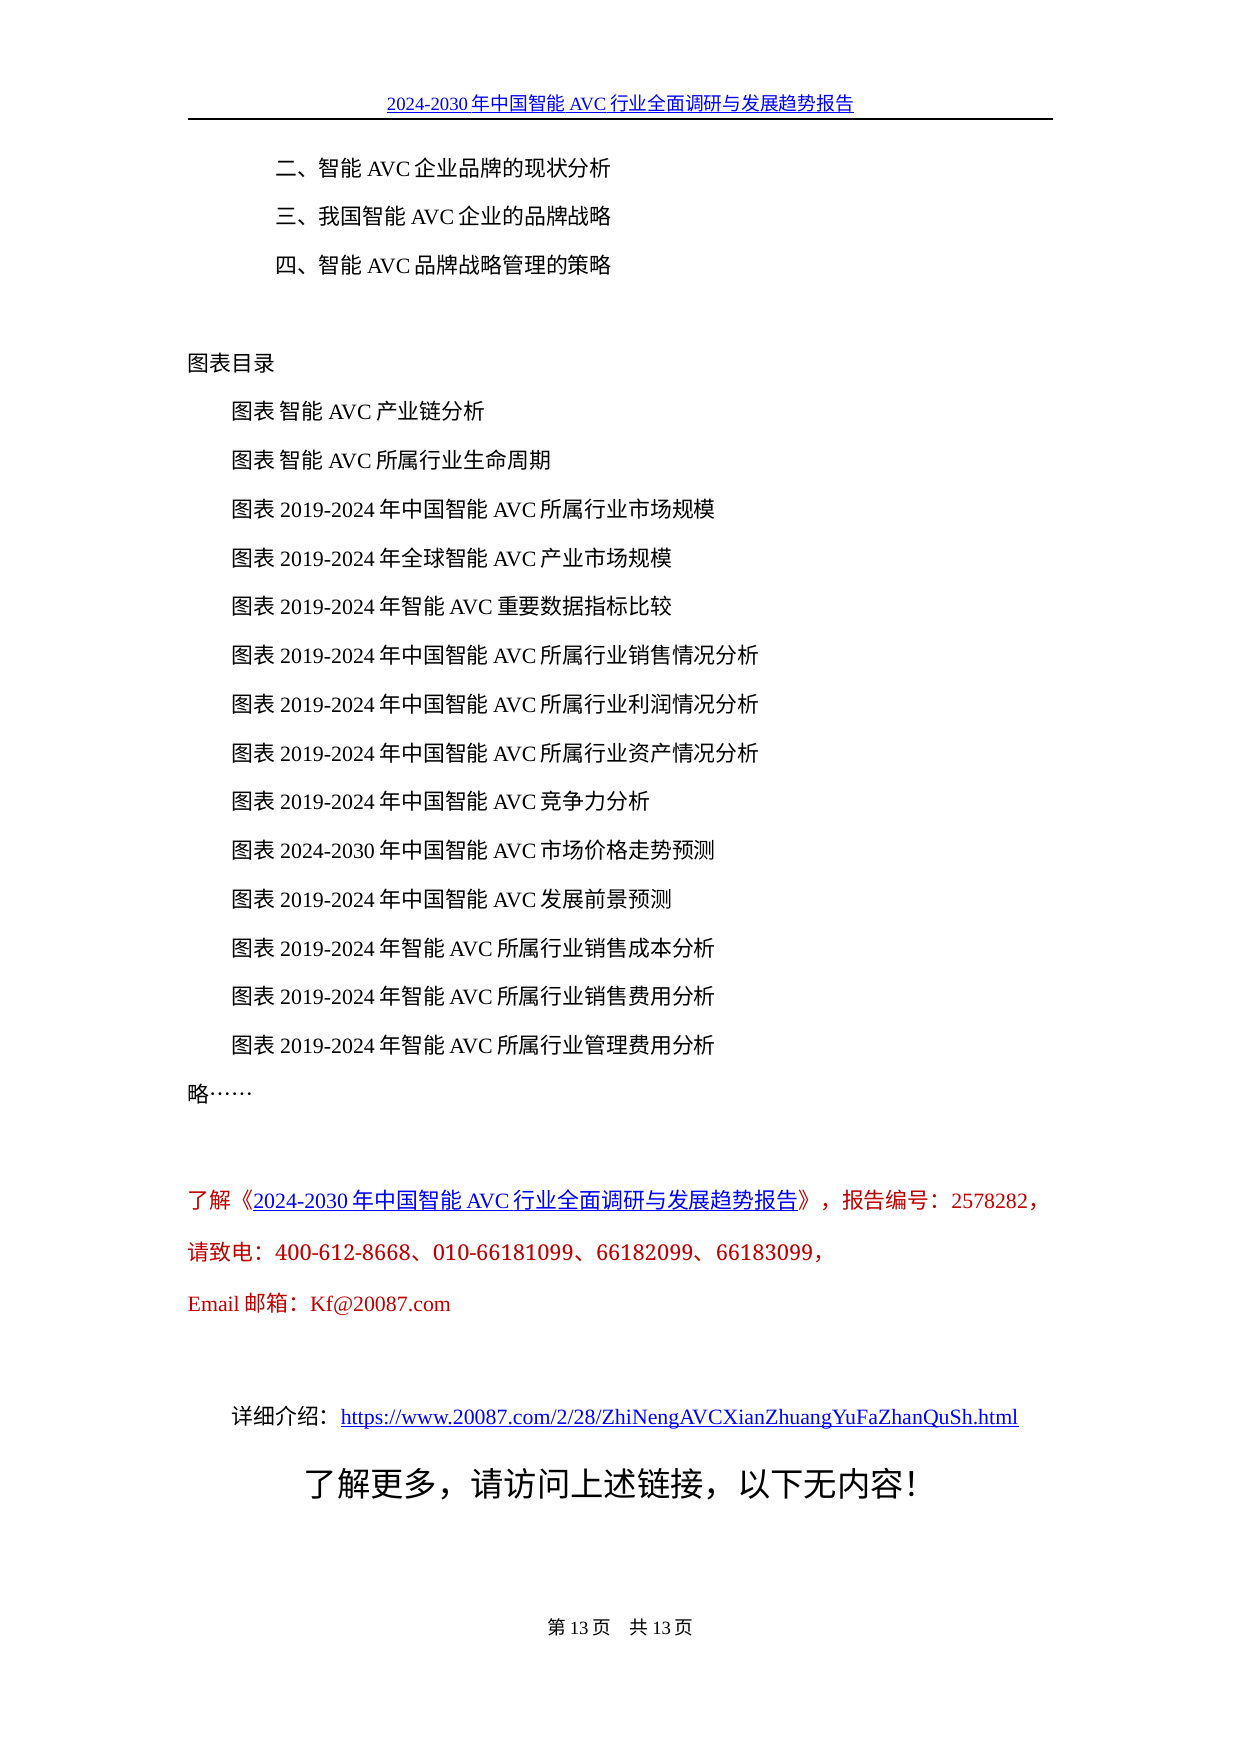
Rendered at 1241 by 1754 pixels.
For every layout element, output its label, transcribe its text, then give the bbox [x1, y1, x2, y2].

text 请致电：400-612-8668、010-66181099、66182099、66183099， [187, 1234, 1053, 1267]
text Email邮箱：Kf@20087.com [187, 1286, 1053, 1318]
text 详细介绍：https://www.20087.com/2/28/ZhiNengAVCXianZhuangYuFaZhanQuSh.html [187, 1399, 1053, 1431]
text 了解《2024-2030年中国智能AVC行业全面调研与发展趋势报告》，报告编号：2578282， [187, 1183, 1053, 1215]
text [187, 150, 1053, 1109]
title 了解更多，请访问上述链接，以下无内容！ [187, 1449, 1053, 1514]
